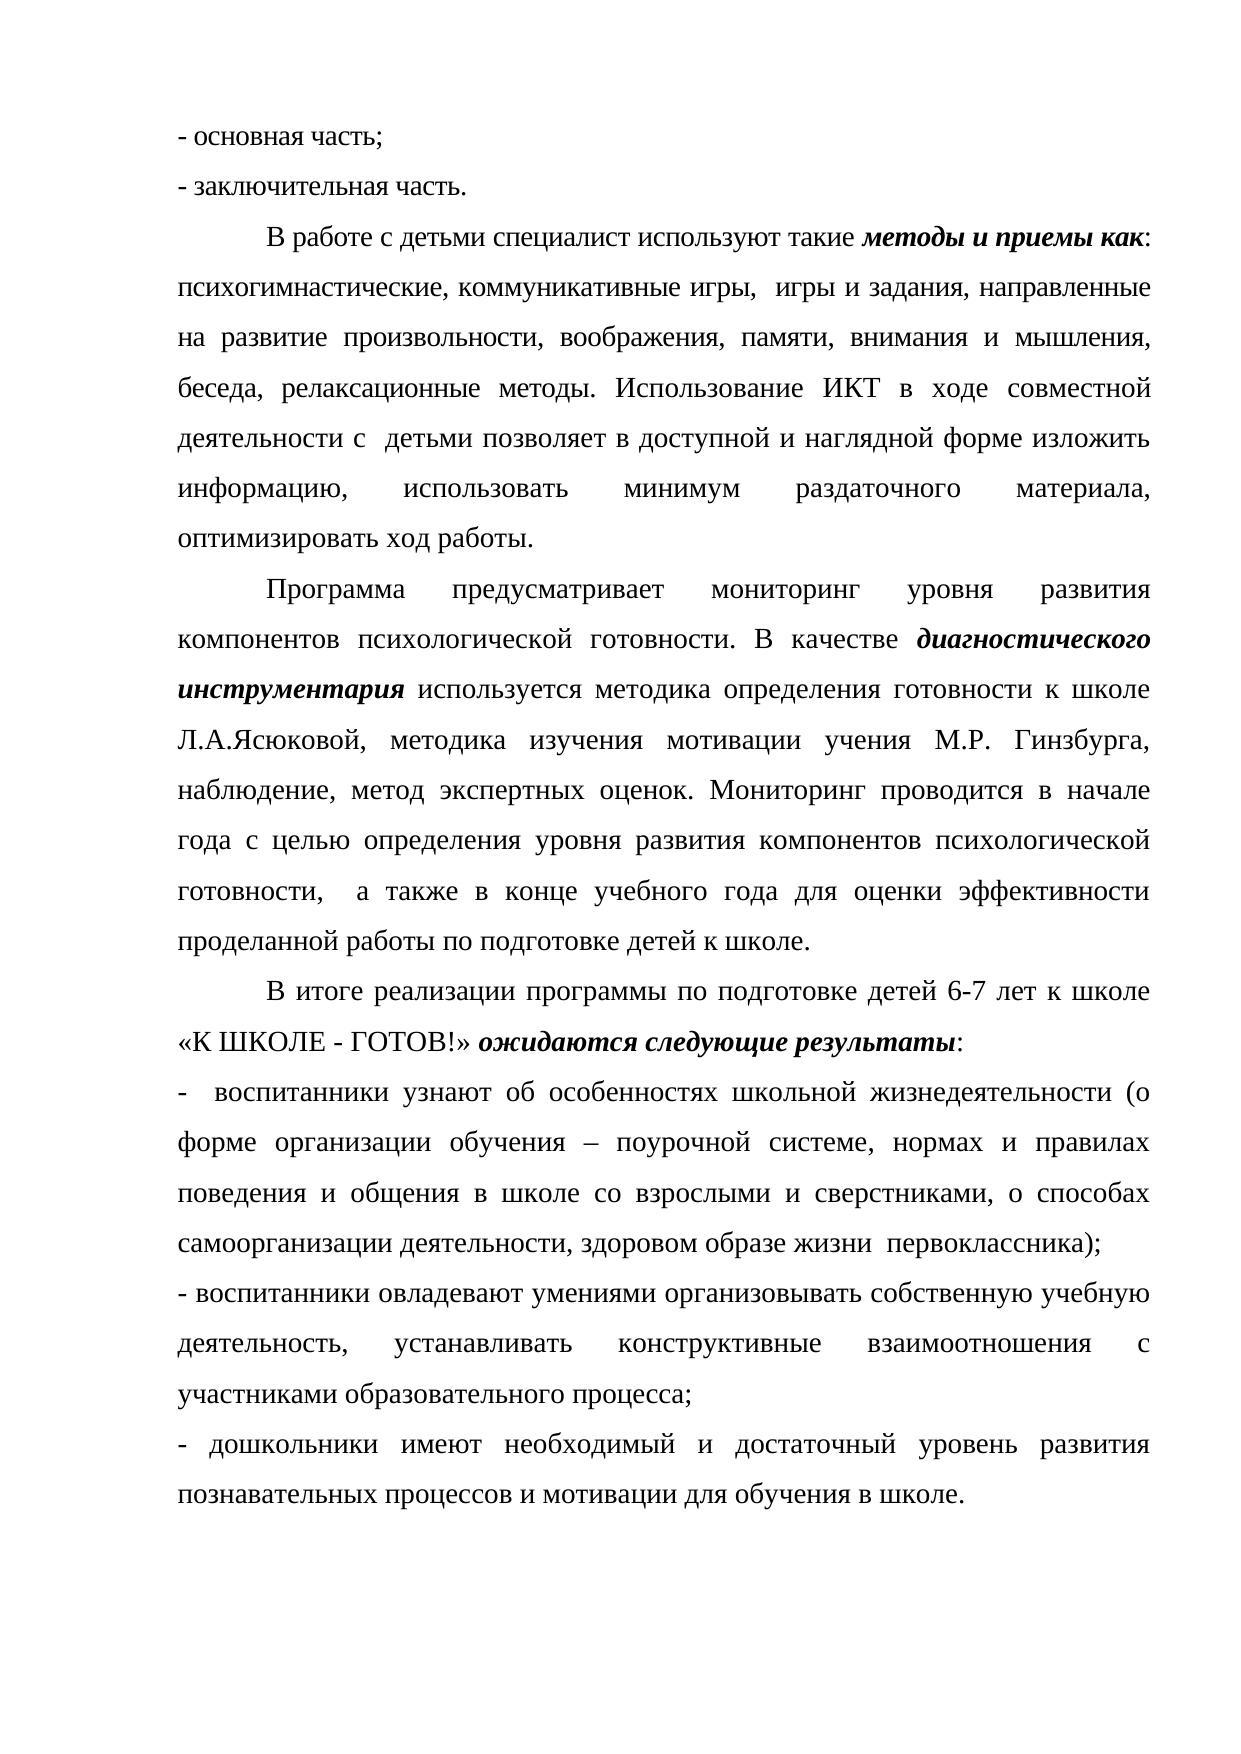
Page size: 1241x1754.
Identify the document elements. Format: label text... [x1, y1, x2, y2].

text - основная часть; [177, 118, 1152, 152]
text - воспитанники овладевают умениями организовывать собственную учебную деятельность, устанавливать конструктивные взаимоотношения с участниками образовательного процесса; [177, 1275, 1151, 1409]
text - заключительная часть. [177, 168, 1152, 202]
text Программа предусматривает мониторинг уровня развития компонентов психологической готовности. В качестве диагностического инструментария используется методика определения готовности к школе Л.А.Ясюковой, методика изучения мотивации учения М.Р. Гинзбурга, наблюдение, метод экспертных оценок. Мониторинг проводится в начале года с целью определения уровня развития компонентов психологической готовности, а также в конце учебного года для оценки эффективности проделанной работы по подготовке детей к школе. [177, 571, 1151, 957]
text В работе с детьми специалист используют такие методы и приемы как: психогимнастические, коммуникативные игры, игры и задания, направленные на развитие произвольности, воображения, памяти, внимания и мышления, беседа, релаксационные методы. Использование ИКТ в ходе совместной деятельности с детьми позволяет в доступной и наглядной форме изложить информацию, использовать минимум раздаточного материала, оптимизировать ход работы. [177, 219, 1152, 554]
text - дошкольники имеют необходимый и достаточный уровень развития познавательных процессов и мотивации для обучения в школе. [177, 1426, 1151, 1510]
text В итоге реализации программы по подготовке детей 6-7 лет к школе «К ШКОЛЕ - ГОТОВ!» ожидаются следующие результаты: [177, 973, 1151, 1057]
text - воспитанники узнают об особенностях школьной жизнедеятельности (о форме организации обучения – поурочной системе, нормах и правилах поведения и общения в школе со взрослыми и сверстниками, о способах самоорганизации деятельности, здоровом образе жизни первоклассника); [177, 1074, 1151, 1258]
